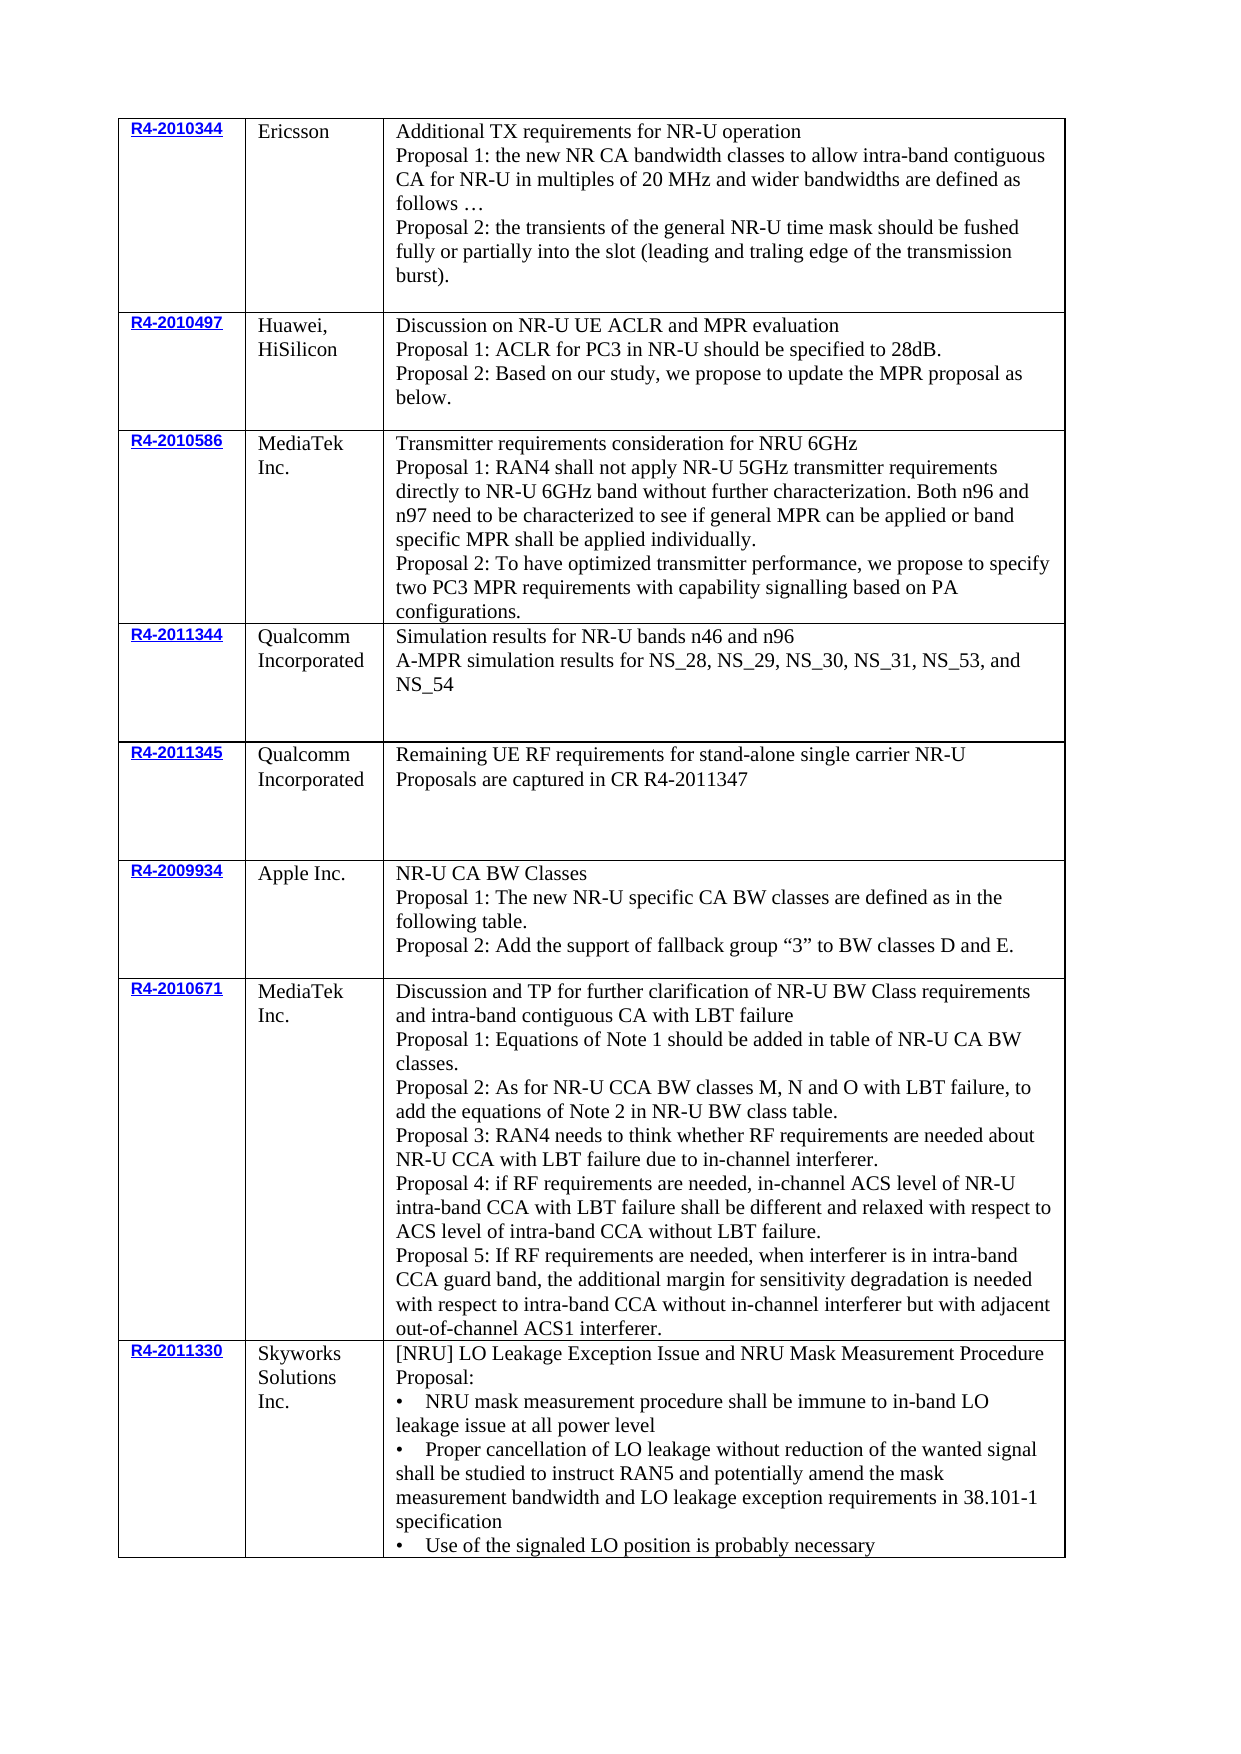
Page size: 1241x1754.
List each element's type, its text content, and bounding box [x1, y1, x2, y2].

table_cell R4-2011344 [119, 624, 245, 741]
table_cell R4-2010586 [119, 431, 245, 623]
table_cell R4-2010344 [119, 119, 245, 312]
table_cell Remaining UE RF requirements for stand-alone single carrier NR-U Proposals are captured in CR R4-2011347 [384, 743, 1064, 859]
table_cell R4-2009934 [119, 861, 245, 978]
table_cell MediaTek Inc. [246, 431, 383, 623]
table_cell Ericsson [246, 119, 383, 312]
table_cell Skyworks Solutions Inc. [246, 1341, 383, 1557]
table_cell NR-U CA BW Classes Proposal 1: The new NR-U specific CA BW classes are defined as in the following table. Proposal 2: Add the support of fallback group “3” to BW classes D and E. [384, 861, 1064, 978]
table_cell R4-2010497 [119, 313, 245, 430]
table_cell Qualcomm Incorporated [246, 624, 383, 741]
table_cell Apple Inc. [246, 861, 383, 978]
table_cell [NRU] LO Leakage Exception Issue and NRU Mask Measurement Procedure Proposal: • NRU mask measurement procedure shall be immune to in-band LO leakage issue at all power level • Proper cancellation of LO leakage without reduction of the wanted signal shall be studied to instruct RAN5 and potentially amend the mask measurement bandwidth and LO leakage exception requirements in 38.101-1 specification • Use of the signaled LO position is probably necessary [384, 1341, 1064, 1557]
table_cell Transmitter requirements consideration for NRU 6GHz Proposal 1: RAN4 shall not apply NR-U 5GHz transmitter requirements directly to NR-U 6GHz band without further characterization. Both n96 and n97 need to be characterized to see if general MPR can be applied or band specific MPR shall be applied individually. Proposal 2: To have optimized transmitter performance, we propose to specify two PC3 MPR requirements with capability signalling based on PA configurations. [384, 431, 1064, 623]
table_cell R4-2011330 [119, 1341, 245, 1557]
table_cell MediaTek Inc. [246, 979, 383, 1339]
table_cell Discussion on NR-U UE ACLR and MPR evaluation Proposal 1: ACLR for PC3 in NR-U should be specified to 28dB. Proposal 2: Based on our study, we propose to update the MPR proposal as below. [384, 313, 1064, 430]
table_cell Discussion and TP for further clarification of NR-U BW Class requirements and intra-band contiguous CA with LBT failure Proposal 1: Equations of Note 1 should be added in table of NR-U CA BW classes. Proposal 2: As for NR-U CCA BW classes M, N and O with LBT failure, to add the equations of Note 2 in NR-U BW class table. Proposal 3: RAN4 needs to think whether RF requirements are needed about NR-U CCA with LBT failure due to in-channel interferer. Proposal 4: if RF requirements are needed, in-channel ACS level of NR-U intra-band CCA with LBT failure shall be different and relaxed with respect to ACS level of intra-band CCA without LBT failure. Proposal 5: If RF requirements are needed, when interferer is in intra-band CCA guard band, the additional margin for sensitivity degradation is needed with respect to intra-band CCA without in-channel interferer but with adjacent out-of-channel ACS1 interferer. [384, 979, 1064, 1339]
table_cell Qualcomm Incorporated [246, 743, 383, 859]
table_cell R4-2010671 [119, 979, 245, 1339]
table_cell R4-2011345 [119, 743, 245, 859]
table_cell Huawei, HiSilicon [246, 313, 383, 430]
table_cell Simulation results for NR-U bands n46 and n96 A-MPR simulation results for NS_28, NS_29, NS_30, NS_31, NS_53, and NS_54 [384, 624, 1064, 741]
table_cell Additional TX requirements for NR-U operation Proposal 1: the new NR CA bandwidth classes to allow intra-band contiguous CA for NR-U in multiples of 20 MHz and wider bandwidths are defined as follows … Proposal 2: the transients of the general NR-U time mask should be fushed fully or partially into the slot (leading and traling edge of the transmission burst). [384, 119, 1064, 312]
